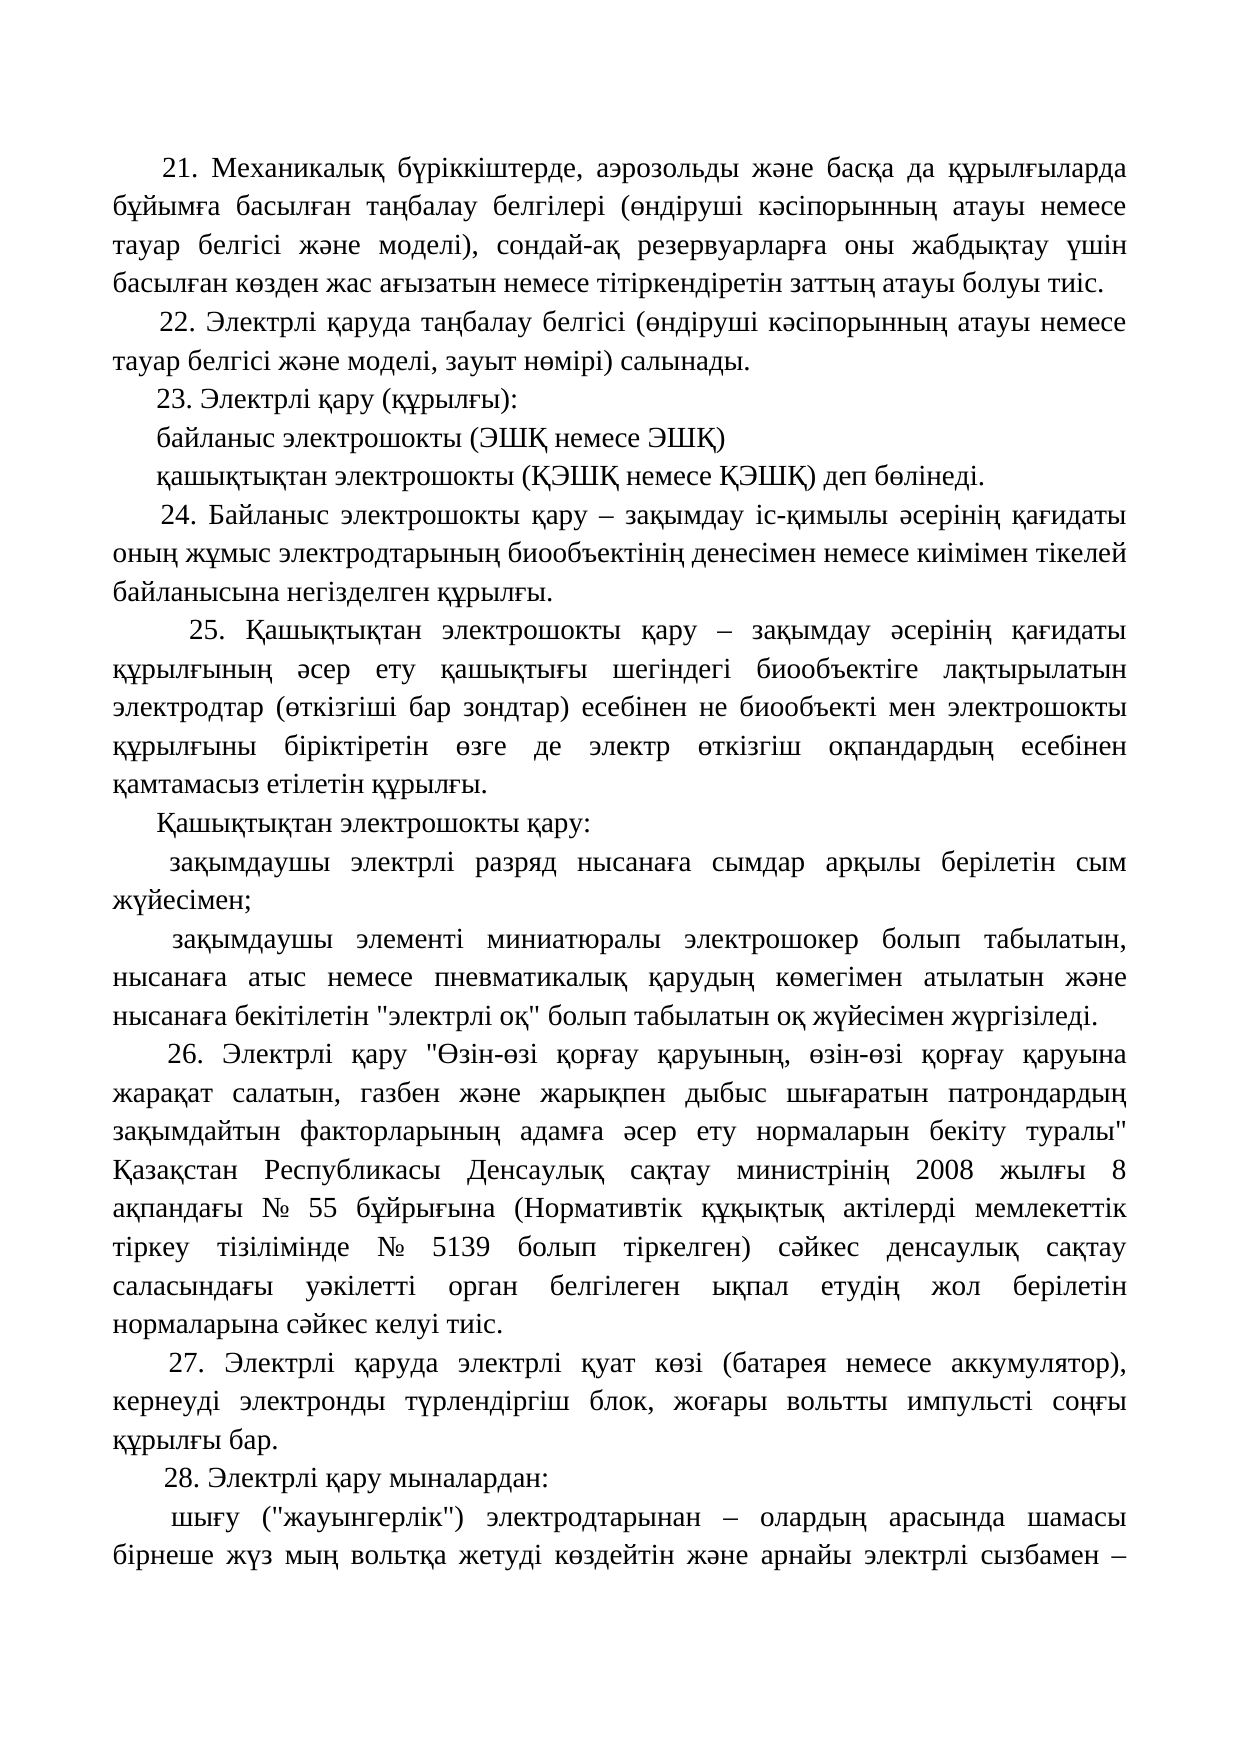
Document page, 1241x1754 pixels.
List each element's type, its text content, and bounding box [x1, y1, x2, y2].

text зақымдаушы электрлі разряд нысанаға сымдар арқылы берілетін сым жүйесімен; [112, 844, 1128, 916]
text 27. Электрлі қаруда электрлі қуат көзі (батарея немесе аккумулятор), кернеуді электронды түрлендіргіш блок, жоғары вольтты импульсті соңғы құрылғы бар. [112, 1345, 1128, 1455]
text 26. Электрлі қару "Өзін-өзі қорғау қаруының, өзін-өзі қорғау қаруына жарақат салатын, газбен және жарықпен дыбыс шығаратын патрондардың зақымдайтын факторларының адамға әсер ету нормаларын бекіту туралы" Қазақстан Республикасы Денсаулық сақтау министрінің 2008 жылғы 8 ақпандағы № 55 бұйрығына (Нормативтік құқықтық актілерді мемлекеттік тіркеу тізілімінде № 5139 болып тіркелген) сәйкес денсаулық сақтау саласындағы уәкілетті орган белгілеген ықпал етудің жол берілетін нормаларына сәйкес келуі тиіс. [112, 1036, 1128, 1340]
text қашықтықтан электрошокты (ҚЭШҚ немесе ҚЭШҚ) деп бөлінеді. [112, 458, 1128, 492]
text 24. Байланыс электрошокты қару – зақымдау іс-қимылы әсерінің қағидаты оның жұмыс электродтарының биообъектінің денесімен немесе киімімен тікелей байланысына негізделген құрылғы. [112, 497, 1128, 607]
text 28. Электрлі қару мыналардан: [112, 1460, 1128, 1494]
text Қашықтықтан электрошокты қару: [112, 805, 1128, 839]
text 23. Электрлі қару (құрылғы): [112, 381, 1128, 415]
text 25. Қашықтықтан электрошокты қару – зақымдау әсерінің қағидаты құрылғының әсер ету қашықтығы шегіндегі биообъектіге лақтырылатын электродтар (өткізгіші бар зондтар) есебінен не биообъекті мен электрошокты құрылғыны біріктіретін өзге де электр өткізгіш оқпандардың есебінен қамтамасыз етілетін құрылғы. [112, 612, 1128, 800]
text байланыс электрошокты (ЭШҚ немесе ЭШҚ) [112, 420, 1128, 453]
text 22. Электрлі қаруда таңбалау белгісі (өндіруші кәсіпорынның атауы немесе тауар белгісі және моделі, зауыт нөмірі) салынады. [112, 304, 1128, 376]
text зақымдаушы элементі миниатюралы электрошокер болып табылатын, нысанаға атыс немесе пневматикалық қарудың көмегімен атылатын және нысанаға бекітілетін "электрлі оқ" болып табылатын оқ жүйесімен жүргізіледі. [112, 921, 1128, 1031]
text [112, 1499, 1128, 1571]
text 21. Механикалық бүріккіштерде, аэрозольды және басқа да құрылғыларда бұйымға басылған таңбалау белгілері (өндіруші кәсіпорынның атауы немесе тауар белгісі және моделі), сондай-ақ резервуарларға оны жабдықтау үшін басылған көзден жас ағызатын немесе тітіркендіретін заттың атауы болуы тиіс. [112, 150, 1128, 299]
